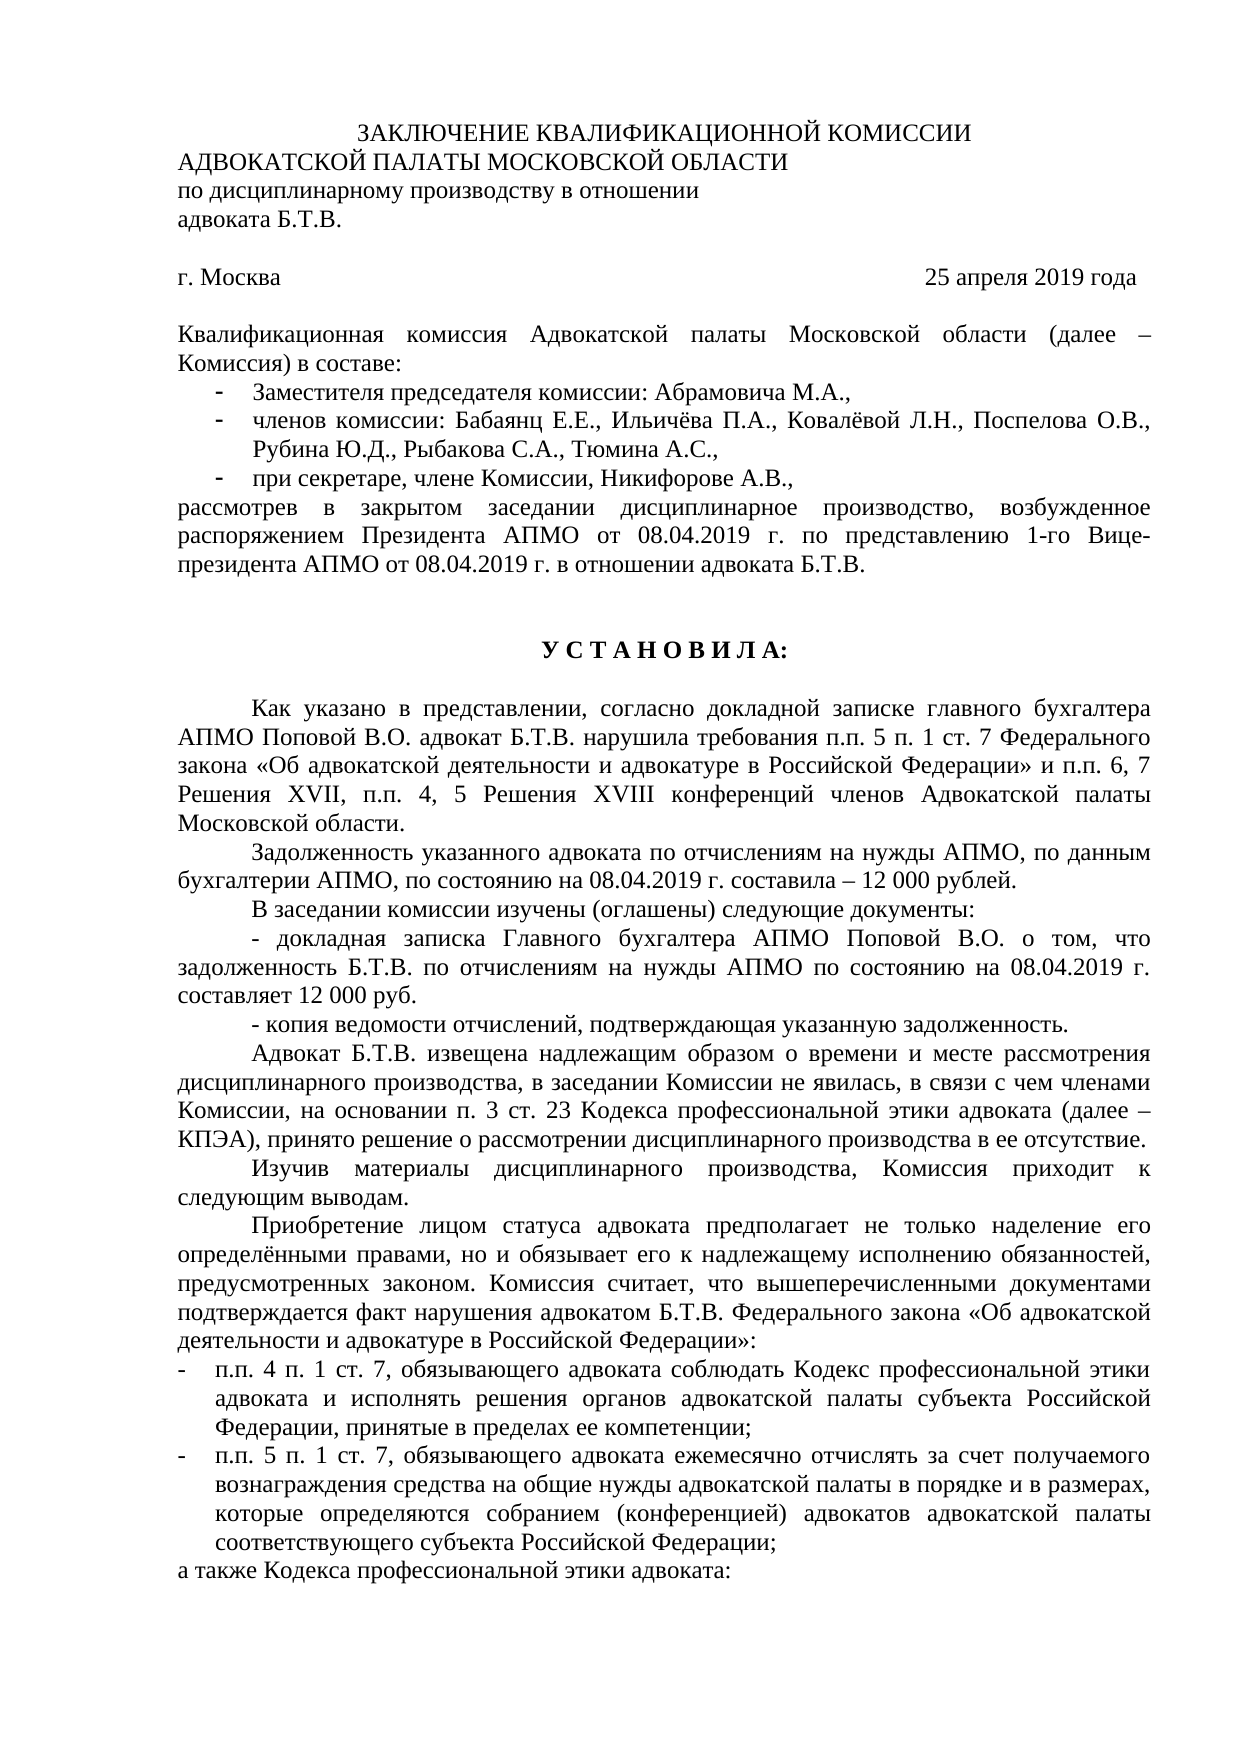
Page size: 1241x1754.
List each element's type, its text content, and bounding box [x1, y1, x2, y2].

text Приобретение лицом статуса адвоката предполагает не только наделение его определёнными правами, но и обязывает его к надлежащему исполнению обязанностей, предусмотренных законом. Комиссия считает, что вышеперечисленными документами подтверждается факт нарушения адвокатом Б.Т.В. Федерального закона «Об адвокатской деятельности и адвокатуре в Российской Федерации»: [177, 1211, 1152, 1354]
text У С Т А Н О В И Л А: [177, 636, 1152, 664]
text В заседании комиссии изучены (оглашены) следующие документы: [177, 894, 1152, 923]
text а также Кодекса профессиональной этики адвоката: [177, 1556, 1152, 1584]
list п.п. 5 п. 1 ст. 7, обязывающего адвоката ежемесячно отчислять за счет получаемого вознаграждения средства на общие нужды адвокатской палаты в порядке и в размерах, которые определяются собранием (конференцией) адвокатов адвокатской палаты соответствующего субъекта Российской Федерации; [177, 1441, 1152, 1556]
text Задолженность указанного адвоката по отчислениям на нужды АПМО, по данным бухгалтерии АПМО, по состоянию на 08.04.2019 г. составила – 12 000 рублей. [177, 837, 1152, 894]
text - копия ведомости отчислений, подтверждающая указанную задолженность. [177, 1009, 1152, 1038]
text Квалификационная комиссия Адвокатской палаты Московской области (далее – Комиссия) в составе: [177, 319, 1152, 377]
list при секретаре, члене Комиссии, Никифорове А.В., [215, 463, 1152, 492]
list п.п. 4 п. 1 ст. 7, обязывающего адвоката соблюдать Кодекс профессиональной этики адвоката и исполнять решения органов адвокатской палаты субъекта Российской Федерации, принятые в пределах ее компетенции; [177, 1354, 1152, 1441]
list Заместителя председателя комиссии: Абрамовича М.А., [215, 377, 1152, 406]
text - докладная записка Главного бухгалтера АПМО Поповой В.О. о том, что задолженность Б.Т.В. по отчислениям на нужды АПМО по состоянию на 08.04.2019 г. составляет 12 000 руб. [177, 923, 1152, 1009]
text Изучив материалы дисциплинарного производства, Комиссия приходит к следующим выводам. [177, 1153, 1152, 1211]
text Адвокат Б.Т.В. извещена надлежащим образом о времени и месте рассмотрения дисциплинарного производства, в заседании Комиссии не явилась, в связи с чем членами Комиссии, на основании п. 3 ст. 23 Кодекса профессиональной этики адвоката (далее – КПЭА), принято решение о рассмотрении дисциплинарного производства в ее отсутствие. [177, 1038, 1152, 1153]
text ЗАКЛЮЧЕНИЕ КВАЛИФИКАЦИОННОЙ КОМИССИИ [177, 118, 1152, 147]
text г. Москва 25 апреля 2019 года [177, 262, 1152, 291]
text Как указано в представлении, согласно докладной записке главного бухгалтера АПМО Поповой В.О. адвокат Б.Т.В. нарушила требования п.п. 5 п. 1 ст. 7 Федерального закона «Об адвокатской деятельности и адвокатуре в Российской Федерации» и п.п. 6, 7 Решения XVII, п.п. 4, 5 Решения XVIII конференций членов Адвокатской палаты Московской области. [177, 693, 1152, 837]
text рассмотрев в закрытом заседании дисциплинарное производство, возбужденное распоряжением Президента АПМО от 08.04.2019 г. по представлению 1-го Вице-президента АПМО от 08.04.2019 г. в отношении адвоката Б.Т.В. [177, 492, 1152, 578]
list членов комиссии: Бабаянц Е.Е., Ильичёва П.А., Ковалёвой Л.Н., Поспелова О.В., Рубина Ю.Д., Рыбакова С.А., Тюмина А.С., [215, 406, 1152, 463]
